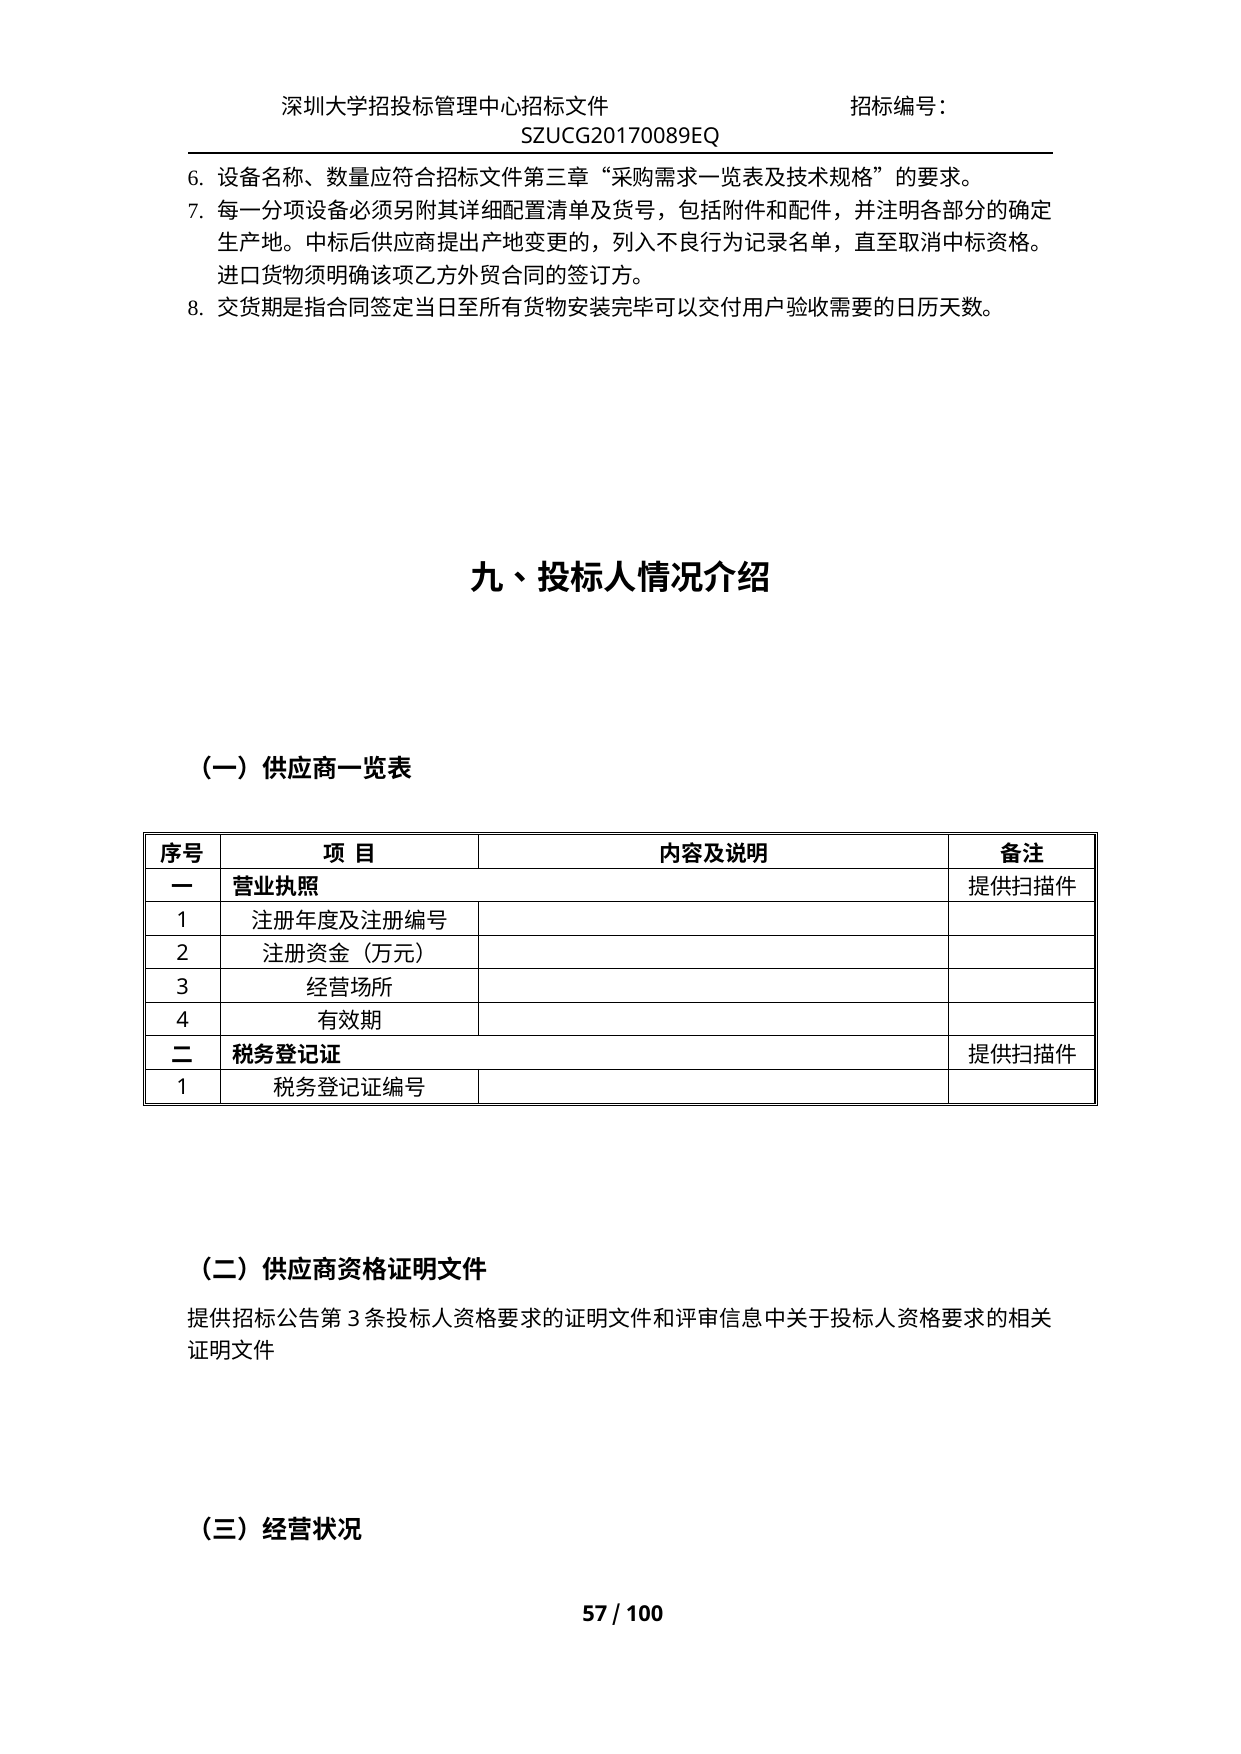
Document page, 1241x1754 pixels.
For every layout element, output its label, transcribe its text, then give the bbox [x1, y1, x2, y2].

table_cell 1 [146, 1070, 220, 1102]
text （二）供应商资格证明文件 [187, 1236, 1053, 1301]
subtitle 九、投标人情况介绍 [187, 544, 1053, 609]
table_cell 2 [146, 936, 220, 968]
table_cell 3 [146, 969, 220, 1002]
list 每一分项设备必须另附其详细配置清单及货号，包括附件和配件，并注明各部分的确定生产地。中标后供应商提出产地变更的，列入不良行为记录名单，直至取消中标资格。进口货物须明确该项乙方外贸合同的签订方。 [187, 192, 1053, 290]
table_cell 税务登记证编号 [221, 1070, 478, 1102]
table_cell [949, 902, 1094, 935]
table_cell [949, 936, 1094, 968]
table_cell 营业执照 [221, 869, 948, 901]
table_cell [479, 1003, 948, 1035]
table_header 项 目 [221, 835, 478, 868]
table_cell [479, 902, 948, 935]
table_cell 经营场所 [221, 969, 478, 1002]
list 交货期是指合同签定当日至所有货物安装完毕可以交付用户验收需要的日历天数。 [187, 290, 1053, 322]
table_cell [479, 969, 948, 1002]
table_header 备注 [949, 835, 1094, 868]
table_cell 注册资金（万元） [221, 936, 478, 968]
table_cell 4 [146, 1003, 220, 1035]
table_cell [479, 936, 948, 968]
table_cell 有效期 [221, 1003, 478, 1035]
list 设备名称、数量应符合招标文件第三章“采购需求一览表及技术规格”的要求。 [187, 160, 1053, 192]
table_cell [949, 1003, 1094, 1035]
text 提供招标公告第3条投标人资格要求的证明文件和评审信息中关于投标人资格要求的相关证明文件 [187, 1301, 1053, 1366]
table_cell 提供扫描件 [949, 869, 1094, 901]
text （三）经营状况 [187, 1496, 1053, 1561]
table_header 内容及说明 [479, 835, 948, 868]
table_header 序号 [146, 835, 220, 868]
table_cell 二 [146, 1036, 220, 1069]
table_cell 提供扫描件 [949, 1036, 1094, 1069]
table_cell 一 [146, 869, 220, 901]
text （一）供应商一览表 [187, 734, 1053, 799]
table_cell 税务登记证 [221, 1036, 948, 1069]
table_cell 注册年度及注册编号 [221, 902, 478, 935]
table_cell 1 [146, 902, 220, 935]
table_cell [949, 1070, 1094, 1102]
table_cell [479, 1070, 948, 1102]
table_cell [949, 969, 1094, 1002]
